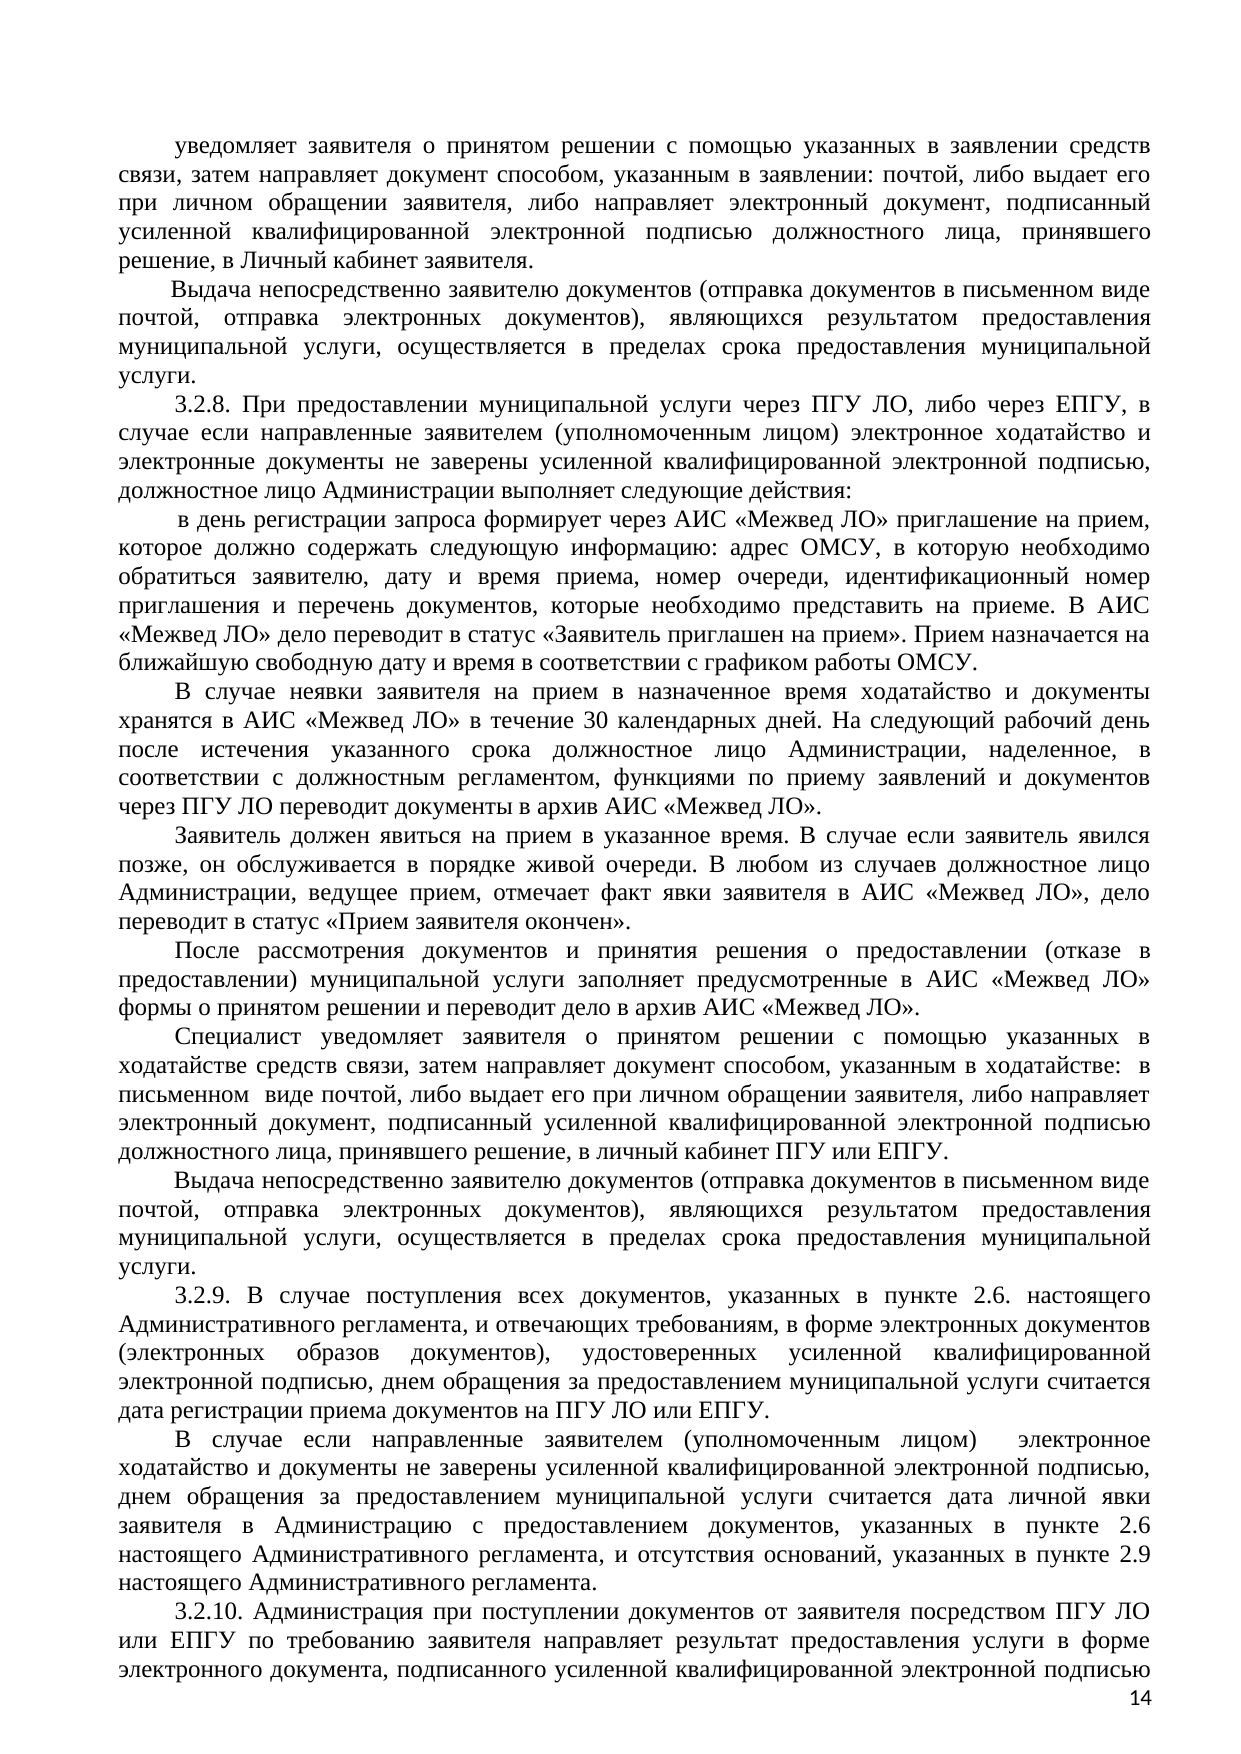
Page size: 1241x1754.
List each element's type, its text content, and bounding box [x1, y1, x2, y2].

text уведомляет заявителя о принятом решении с помощью указанных в заявлении средств связи, затем направляет документ способом, указанным в заявлении: почтой, либо выдает его при личном обращении заявителя, либо направляет электронный документ, подписанный усиленной квалифицированной электронной подписью должностного лица, принявшего решение, в Личный кабинет заявителя. [118, 130, 1152, 274]
text Выдача непосредственно заявителю документов (отправка документов в письменном виде почтой, отправка электронных документов), являющихся результатом предоставления муниципальной услуги, осуществляется в пределах срока предоставления муниципальной услуги. [118, 1165, 1152, 1280]
text 3.2.9. В случае поступления всех документов, указанных в пункте 2.6. настоящего Административного регламента, и отвечающих требованиям, в форме электронных документов (электронных образов документов), удостоверенных усиленной квалифицированной электронной подписью, днем обращения за предоставлением муниципальной услуги считается дата регистрации приема документов на ПГУ ЛО или ЕПГУ. [118, 1280, 1152, 1424]
text Заявитель должен явиться на прием в указанное время. В случае если заявитель явился позже, он обслуживается в порядке живой очереди. В любом из случаев должностное лицо Администрации, ведущее прием, отмечает факт явки заявителя в АИС «Межвед ЛО», дело переводит в статус «Прием заявителя окончен». [118, 820, 1152, 935]
text Выдача непосредственно заявителю документов (отправка документов в письменном виде почтой, отправка электронных документов), являющихся результатом предоставления муниципальной услуги, осуществляется в пределах срока предоставления муниципальной услуги. [118, 274, 1152, 389]
text Специалист уведомляет заявителя о принятом решении с помощью указанных в ходатайстве средств связи, затем направляет документ способом, указанным в ходатайстве: в письменном виде почтой, либо выдает его при личном обращении заявителя, либо направляет электронный документ, подписанный усиленной квалифицированной электронной подписью должностного лица, принявшего решение, в личный кабинет ПГУ или ЕПГУ. [118, 1021, 1152, 1165]
text 3.2.8. При предоставлении муниципальной услуги через ПГУ ЛО, либо через ЕПГУ, в случае если направленные заявителем (уполномоченным лицом) электронное ходатайство и электронные документы не заверены усиленной квалифицированной электронной подписью, должностное лицо Администрации выполняет следующие действия: [118, 389, 1152, 504]
text в день регистрации запроса формирует через АИС «Межвед ЛО» приглашение на прием, которое должно содержать следующую информацию: адрес ОМСУ, в которую необходимо обратиться заявителю, дату и время приема, номер очереди, идентификационный номер приглашения и перечень документов, которые необходимо представить на приеме. В АИС «Межвед ЛО» дело переводит в статус «Заявитель приглашен на прием». Прием назначается на ближайшую свободную дату и время в соответствии с графиком работы ОМСУ. [118, 504, 1152, 676]
text В случае если направленные заявителем (уполномоченным лицом) электронное ходатайство и документы не заверены усиленной квалифицированной электронной подписью, днем обращения за предоставлением муниципальной услуги считается дата личной явки заявителя в Администрацию с предоставлением документов, указанных в пункте 2.6 настоящего Административного регламента, и отсутствия оснований, указанных в пункте 2.9 настоящего Административного регламента. [118, 1424, 1152, 1596]
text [118, 1596, 1152, 1682]
text После рассмотрения документов и принятия решения о предоставлении (отказе в предоставлении) муниципальной услуги заполняет предусмотренные в АИС «Межвед ЛО» формы о принятом решении и переводит дело в архив АИС «Межвед ЛО». [118, 935, 1152, 1021]
text В случае неявки заявителя на прием в назначенное время ходатайство и документы хранятся в АИС «Межвед ЛО» в течение 30 календарных дней. На следующий рабочий день после истечения указанного срока должностное лицо Администрации, наделенное, в соответствии с должностным регламентом, функциями по приему заявлений и документов через ПГУ ЛО переводит документы в архив АИС «Межвед ЛО». [118, 676, 1152, 820]
